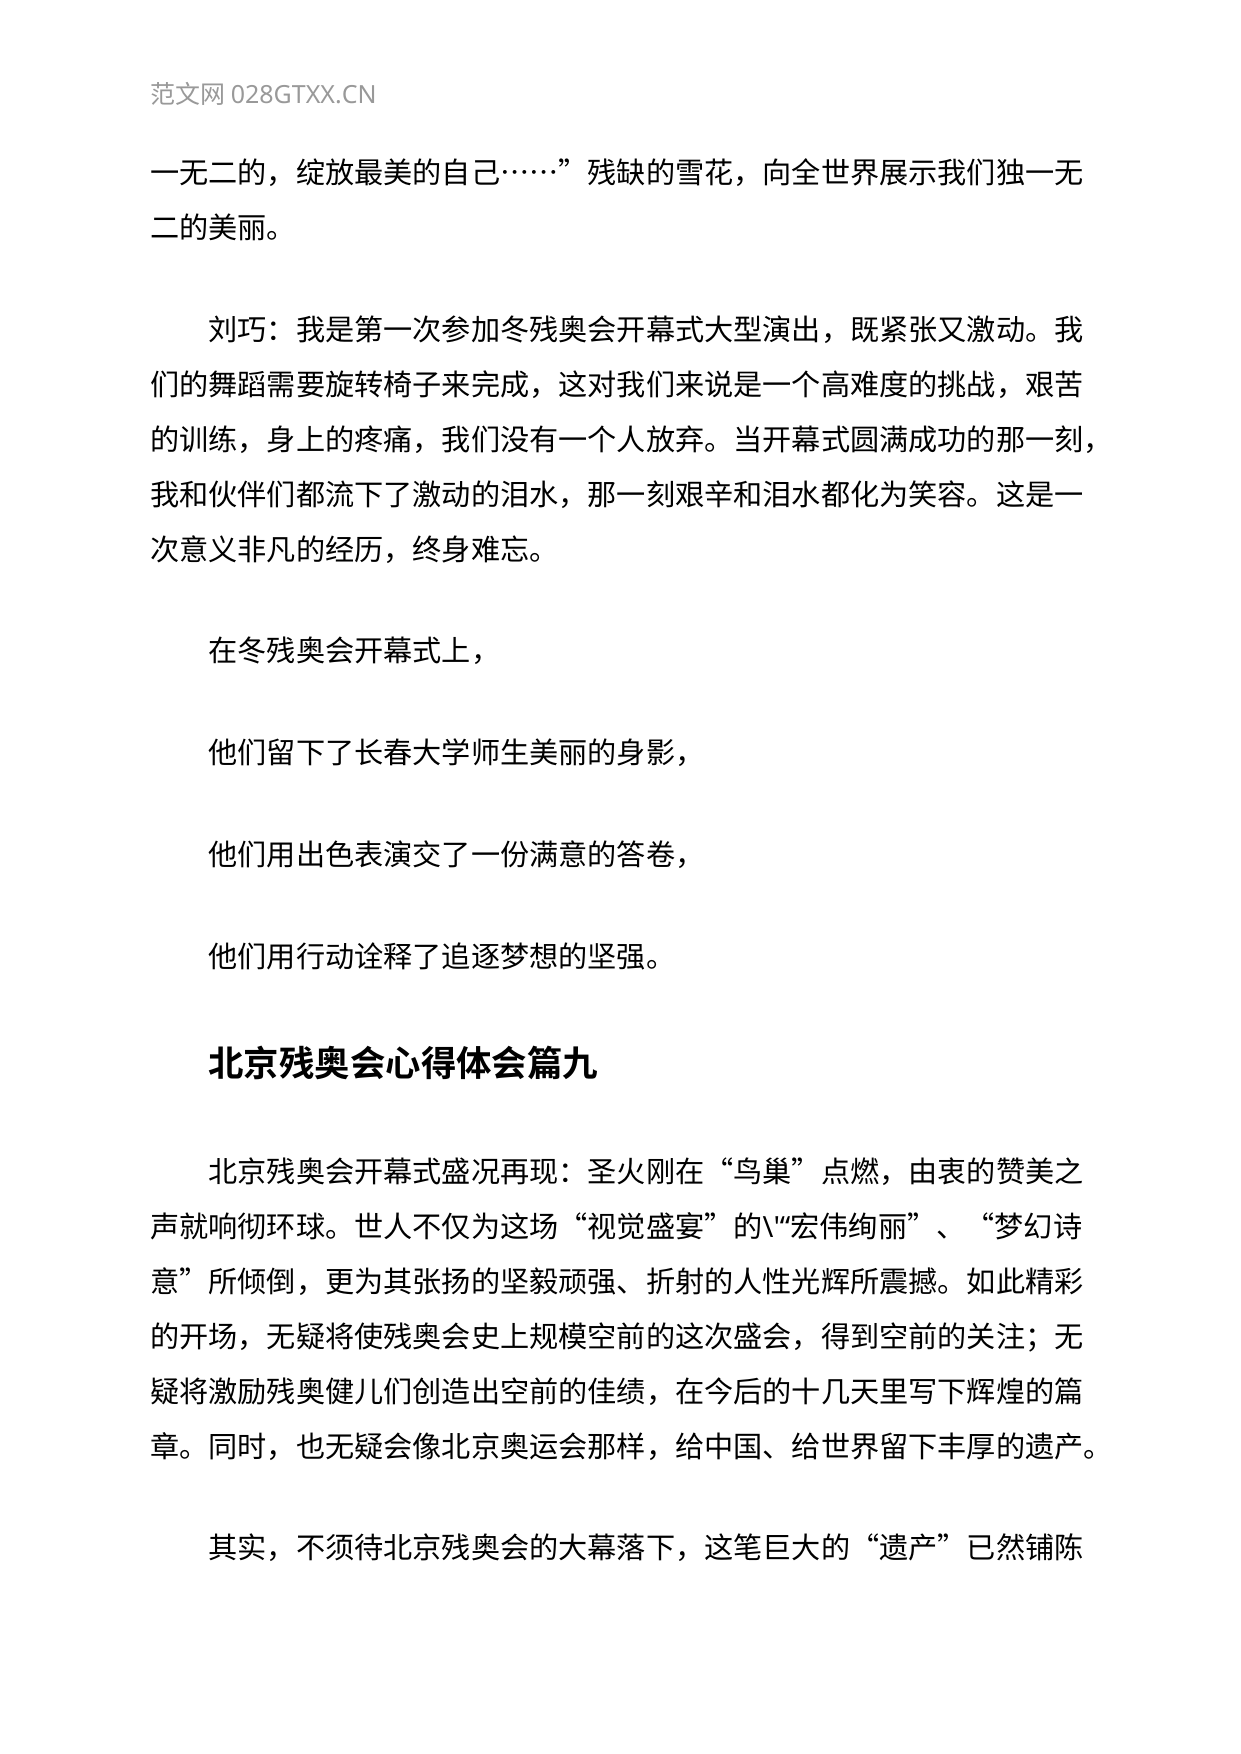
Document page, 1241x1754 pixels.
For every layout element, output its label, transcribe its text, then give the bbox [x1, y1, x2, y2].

text 北京残奥会开幕式盛况再现：圣火刚在“鸟巢”点燃，由衷的赞美之声就响彻环球。世人不仅为这场“视觉盛宴”的\'“宏伟绚丽”、“梦幻诗意”所倾倒，更为其张扬的坚毅顽强、折射的人性光辉所震撼。如此精彩的开场，无疑将使残奥会史上规模空前的这次盛会，得到空前的关注；无疑将激励残奥健儿们创造出空前的佳绩，在今后的十几天里写下辉煌的篇章。同时，也无疑会像北京奥运会那样，给中国、给世界留下丰厚的遗产。 [150, 1148, 1090, 1465]
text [150, 1525, 1090, 1567]
text 在冬残奥会开幕式上， [150, 628, 1090, 670]
text 他们用行动诠释了追逐梦想的坚强。 [150, 933, 1090, 976]
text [150, 150, 1090, 247]
text 他们留下了长春大学师生美丽的身影， [150, 730, 1090, 772]
text 刘巧：我是第一次参加冬残奥会开幕式大型演出，既紧张又激动。我们的舞蹈需要旋转椅子来完成，这对我们来说是一个高难度的挑战，艰苦的训练，身上的疼痛，我们没有一个人放弃。当开幕式圆满成功的那一刻，我和伙伴们都流下了激动的泪水，那一刻艰辛和泪水都化为笑容。这是一次意义非凡的经历，终身难忘。 [150, 307, 1090, 568]
text 北京残奥会心得体会篇九 [150, 1035, 1090, 1086]
text 他们用出色表演交了一份满意的答卷， [150, 832, 1090, 874]
